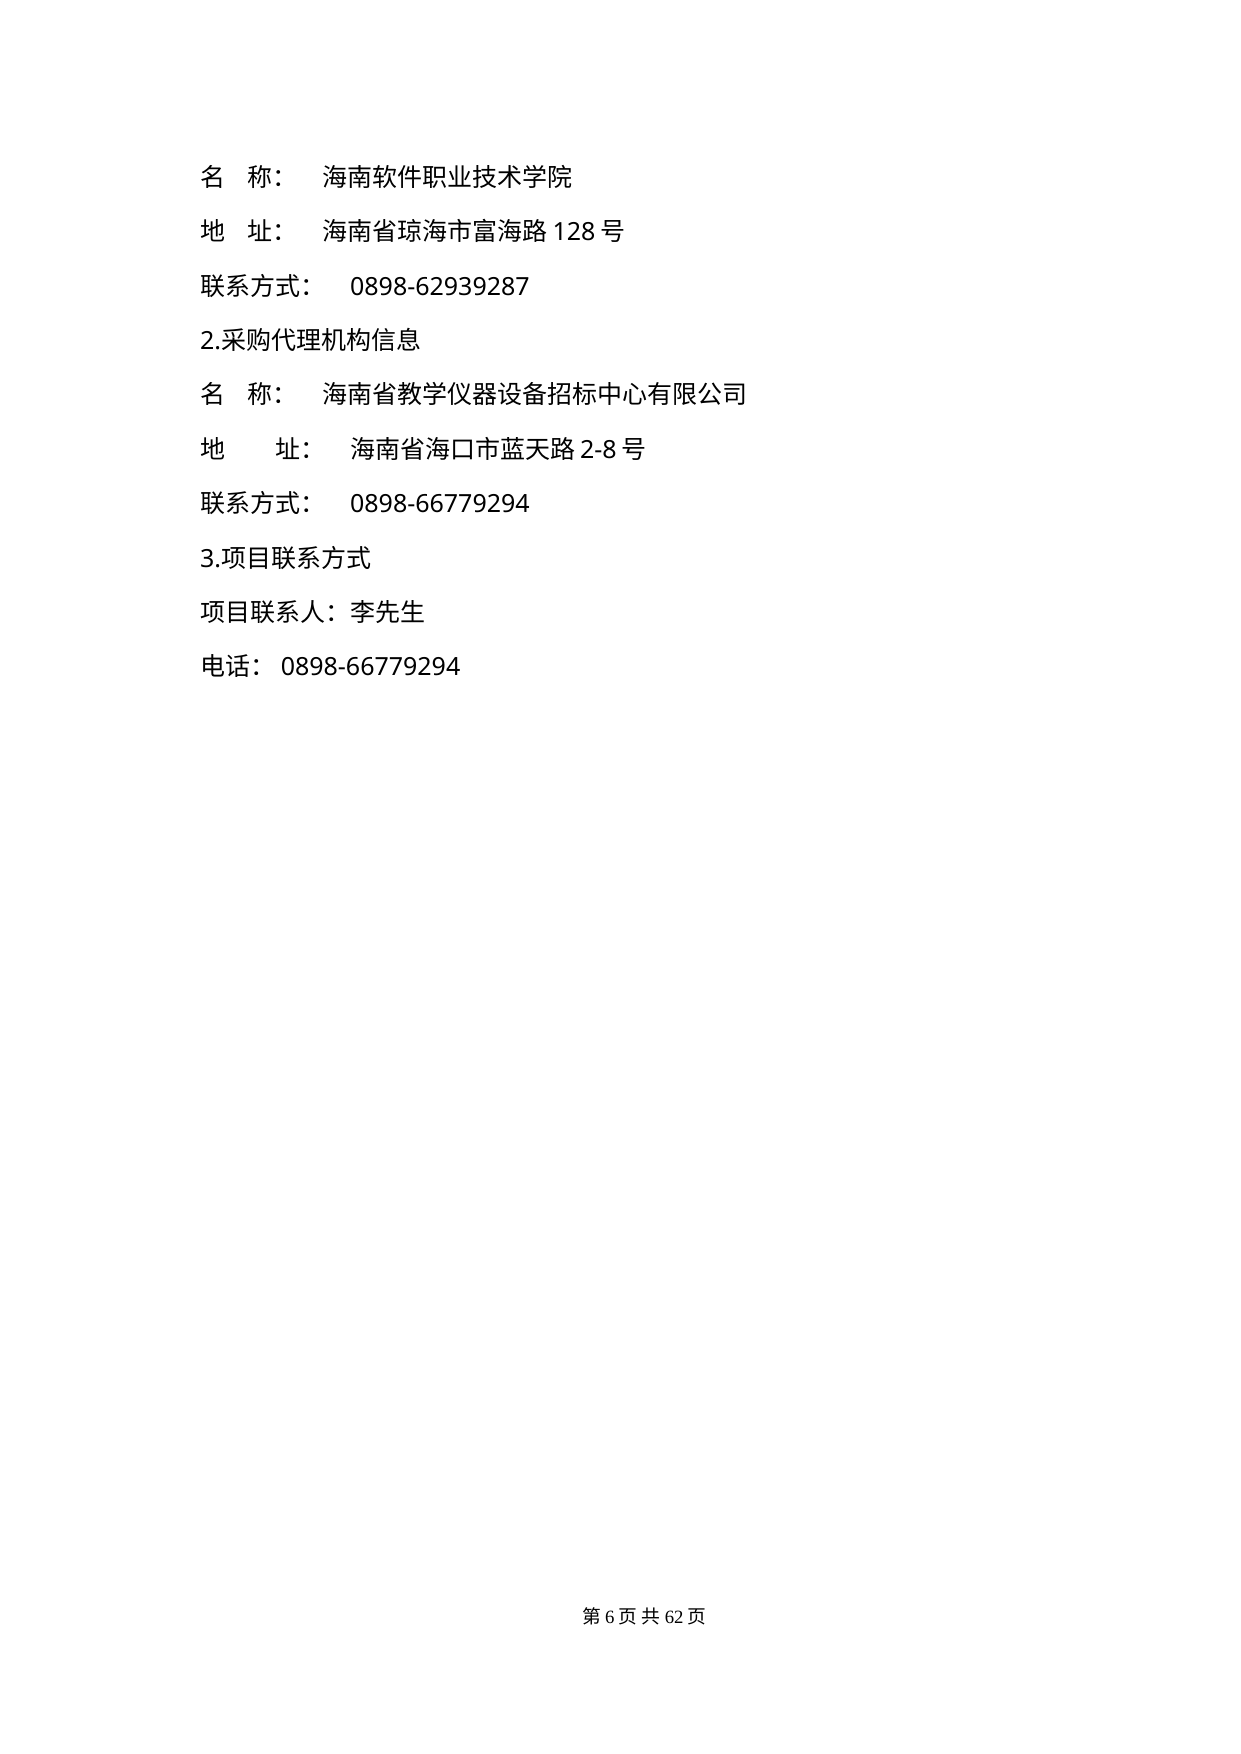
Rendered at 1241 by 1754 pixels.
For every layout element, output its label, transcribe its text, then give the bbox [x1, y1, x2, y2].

text 联系方式： 0898-62939287 [150, 266, 1090, 302]
text 地 址： 海南省琼海市富海路128号 [150, 212, 1090, 248]
text 地 址： 海南省海口市蓝天路2-8号 [150, 429, 1090, 466]
text 名 称： 海南省教学仪器设备招标中心有限公司 [150, 375, 1090, 411]
text 3.项目联系方式 [150, 538, 1090, 574]
text 联系方式： 0898-66779294 [150, 484, 1090, 520]
text 名 称： 海南软件职业技术学院 [150, 157, 1090, 194]
text 2.采购代理机构信息 [150, 321, 1090, 357]
text 项目联系人：李先生 [150, 592, 1090, 629]
text 电话： 0898-66779294 [150, 647, 1090, 683]
